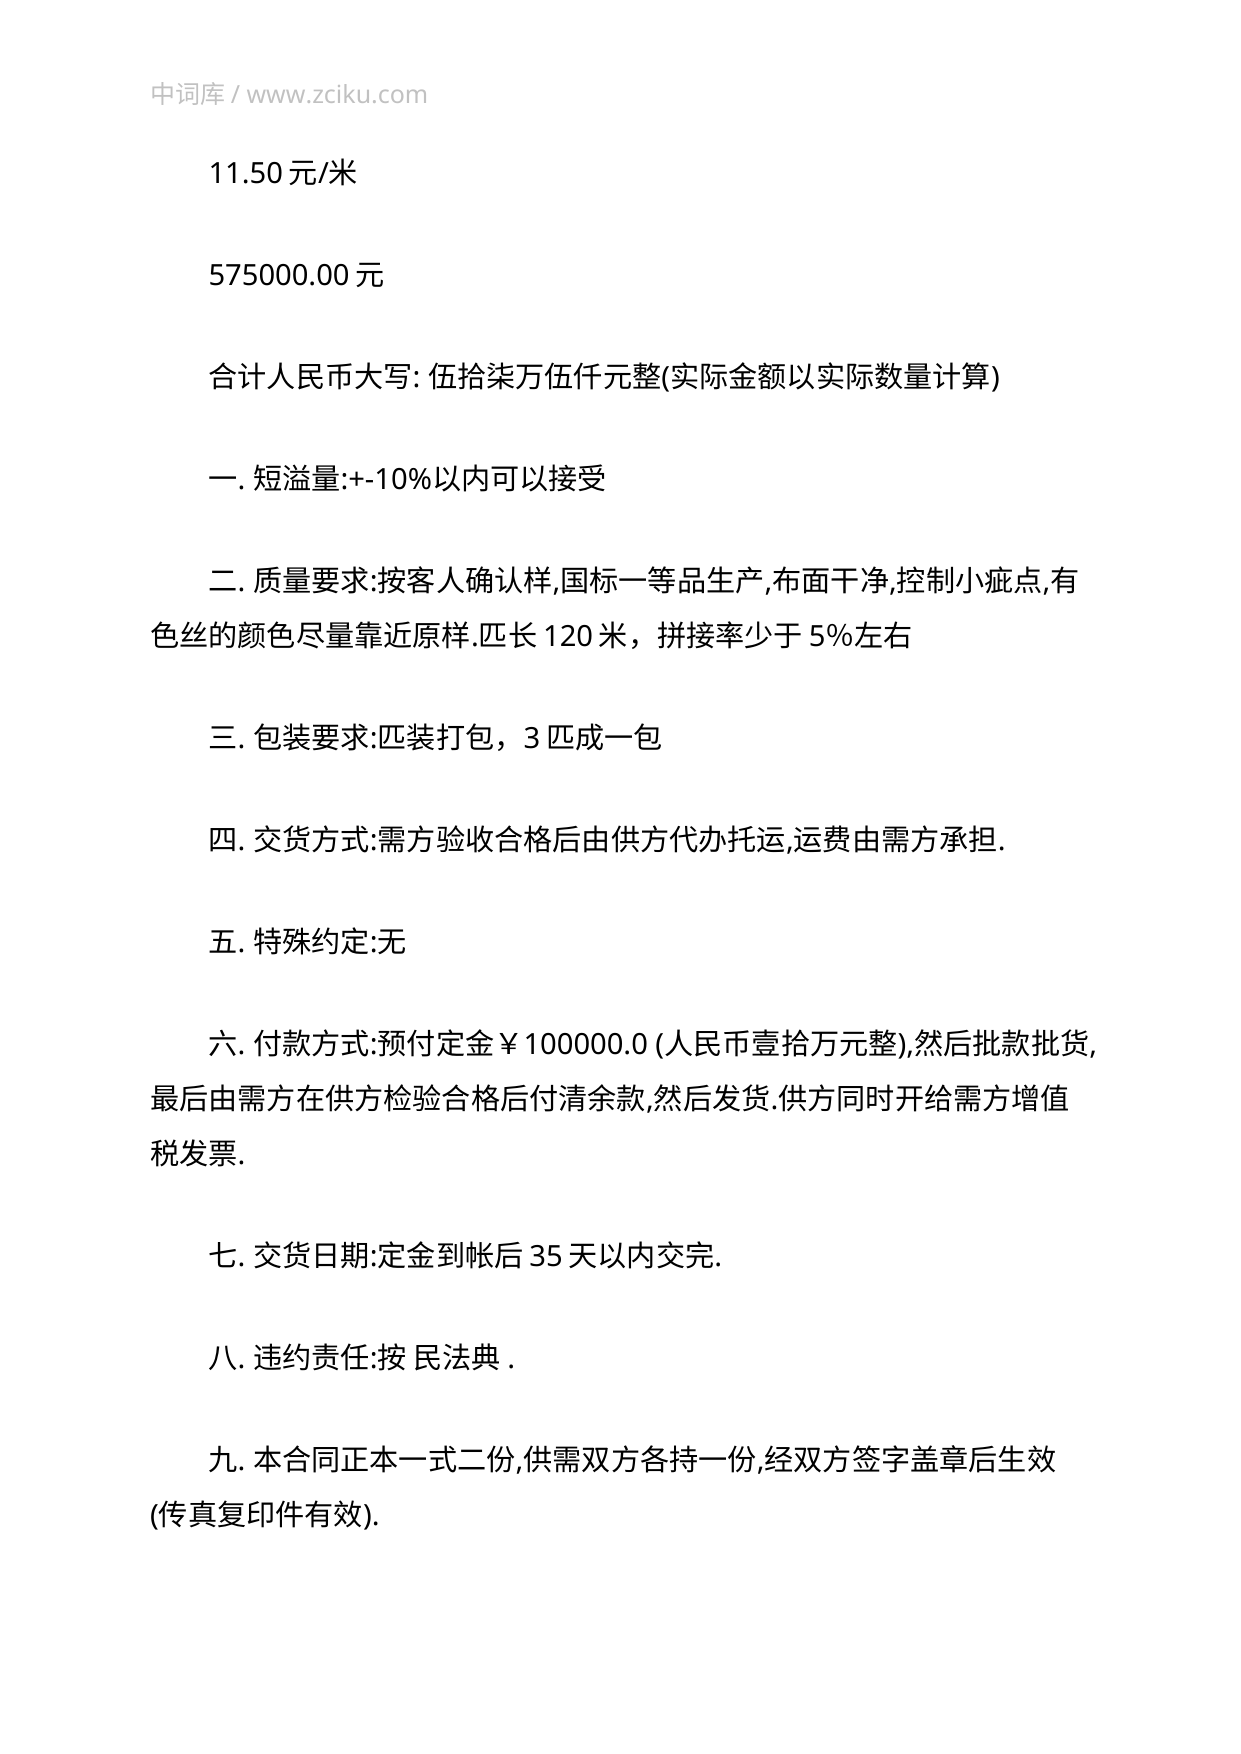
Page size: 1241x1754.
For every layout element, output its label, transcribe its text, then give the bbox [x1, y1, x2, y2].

text 六. 付款方式:预付定金￥100000.0 (人民币壹拾万元整),然后批款批货,最后由需方在供方检验合格后付清余款,然后发货.供方同时开给需方增值税发票. [150, 1021, 1090, 1173]
text 四. 交货方式:需方验收合格后由供方代办托运,运费由需方承担. [150, 817, 1090, 859]
text 八. 违约责任:按 民法典 . [150, 1335, 1090, 1377]
text 一. 短溢量:+-10%以内可以接受 [150, 456, 1090, 498]
text 合计人民币大写: 伍拾柒万伍仟元整(实际金额以实际数量计算) [150, 354, 1090, 396]
text 575000.00元 [150, 252, 1090, 294]
text 三. 包装要求:匹装打包，3匹成一包 [150, 715, 1090, 757]
text 二. 质量要求:按客人确认样,国标一等品生产,布面干净,控制小疵点,有色丝的颜色尽量靠近原样.匹长120米，拼接率少于5％左右 [150, 558, 1090, 655]
text 五. 特殊约定:无 [150, 919, 1090, 961]
text 七. 交货日期:定金到帐后35天以内交完. [150, 1233, 1090, 1275]
text 11.50元/米 [150, 150, 1090, 192]
text 九. 本合同正本一式二份,供需双方各持一份,经双方签字盖章后生效(传真复印件有效). [150, 1437, 1090, 1534]
